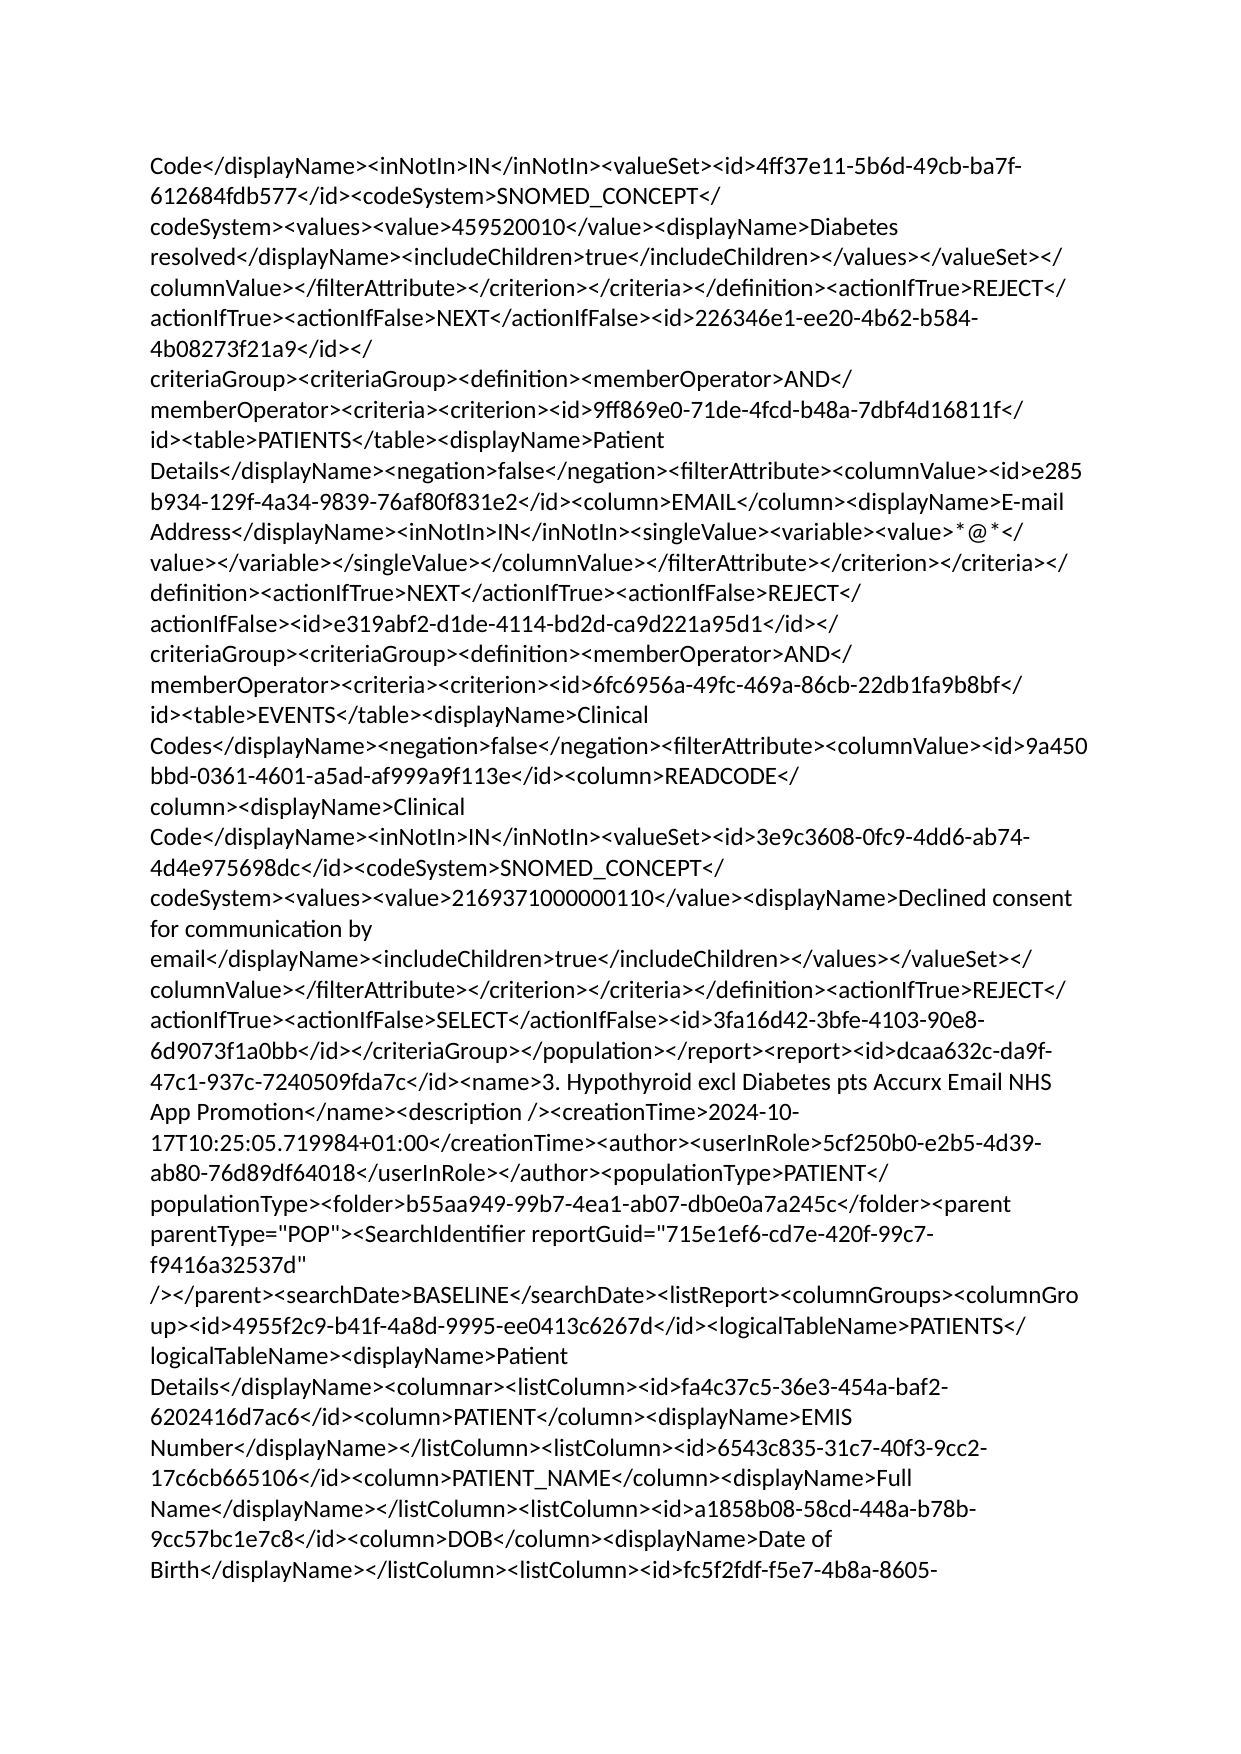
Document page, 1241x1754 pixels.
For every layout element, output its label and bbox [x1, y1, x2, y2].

text [150, 150, 1090, 1584]
